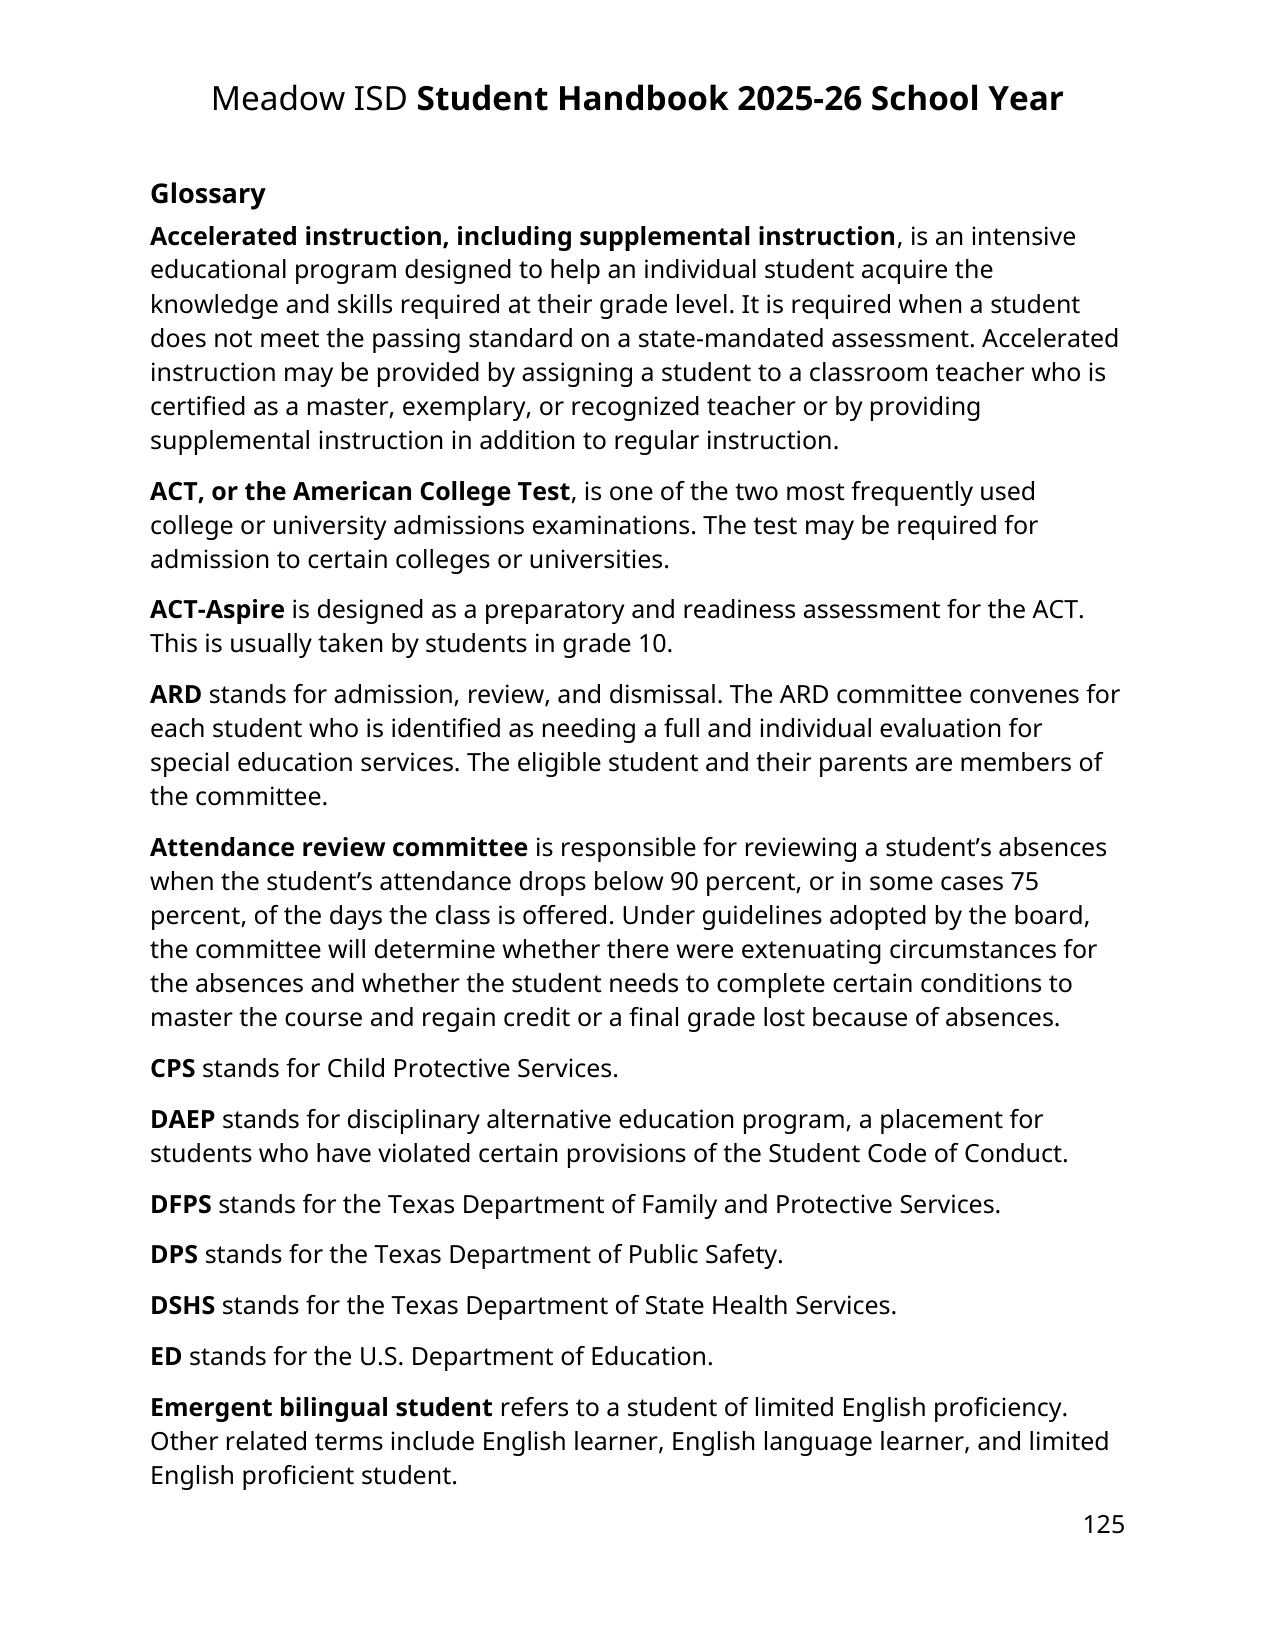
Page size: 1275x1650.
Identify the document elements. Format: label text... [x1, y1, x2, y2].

text ARD stands for admission, review, and dismissal. The ARD committee convenes for each student who is identified as needing a full and individual evaluation for special education services. The eligible student and their parents are members of the committee. [150, 677, 1125, 813]
text DPS stands for the Texas Department of Public Safety. [150, 1237, 1125, 1271]
text Emergent bilingual student refers to a student of limited English proficiency. Other related terms include English learner, English language learner, and limited English proficient student. [150, 1389, 1125, 1491]
text ED stands for the U.S. Department of Education. [150, 1338, 1125, 1373]
text ACT, or the American College Test, is one of the two most frequently used college or university admissions examinations. The test may be required for admission to certain colleges or universities. [150, 473, 1125, 575]
text Attendance review committee is responsible for reviewing a student’s absences when the student’s attendance drops below 90 percent, or in some cases 75 percent, of the days the class is offered. Under guidelines adopted by the board, the committee will determine whether there were extenuating circumstances for the absences and whether the student needs to complete certain conditions to master the course and regain credit or a final grade lost because of absences. [150, 830, 1125, 1034]
text CPS stands for Child Protective Services. [150, 1051, 1125, 1085]
text Accelerated instruction, including supplemental instruction, is an intensive educational program designed to help an individual student acquire the knowledge and skills required at their grade level. It is required when a student does not meet the passing standard on a state-mandated assessment. Accelerated instruction may be provided by assigning a student to a classroom teacher who is certified as a master, exemplary, or recognized teacher or by providing supplemental instruction in addition to regular instruction. [150, 218, 1125, 457]
text DSHS stands for the Texas Department of State Health Services. [150, 1288, 1125, 1322]
text DAEP stands for disciplinary alternative education program, a placement for students who have violated certain provisions of the Student Code of Conduct. [150, 1102, 1125, 1170]
text ACT-Aspire is designed as a preparatory and readiness assessment for the ACT. This is usually taken by students in grade 10. [150, 592, 1125, 660]
text DFPS stands for the Texas Department of Family and Protective Services. [150, 1186, 1125, 1220]
subtitle Glossary [150, 175, 1125, 212]
